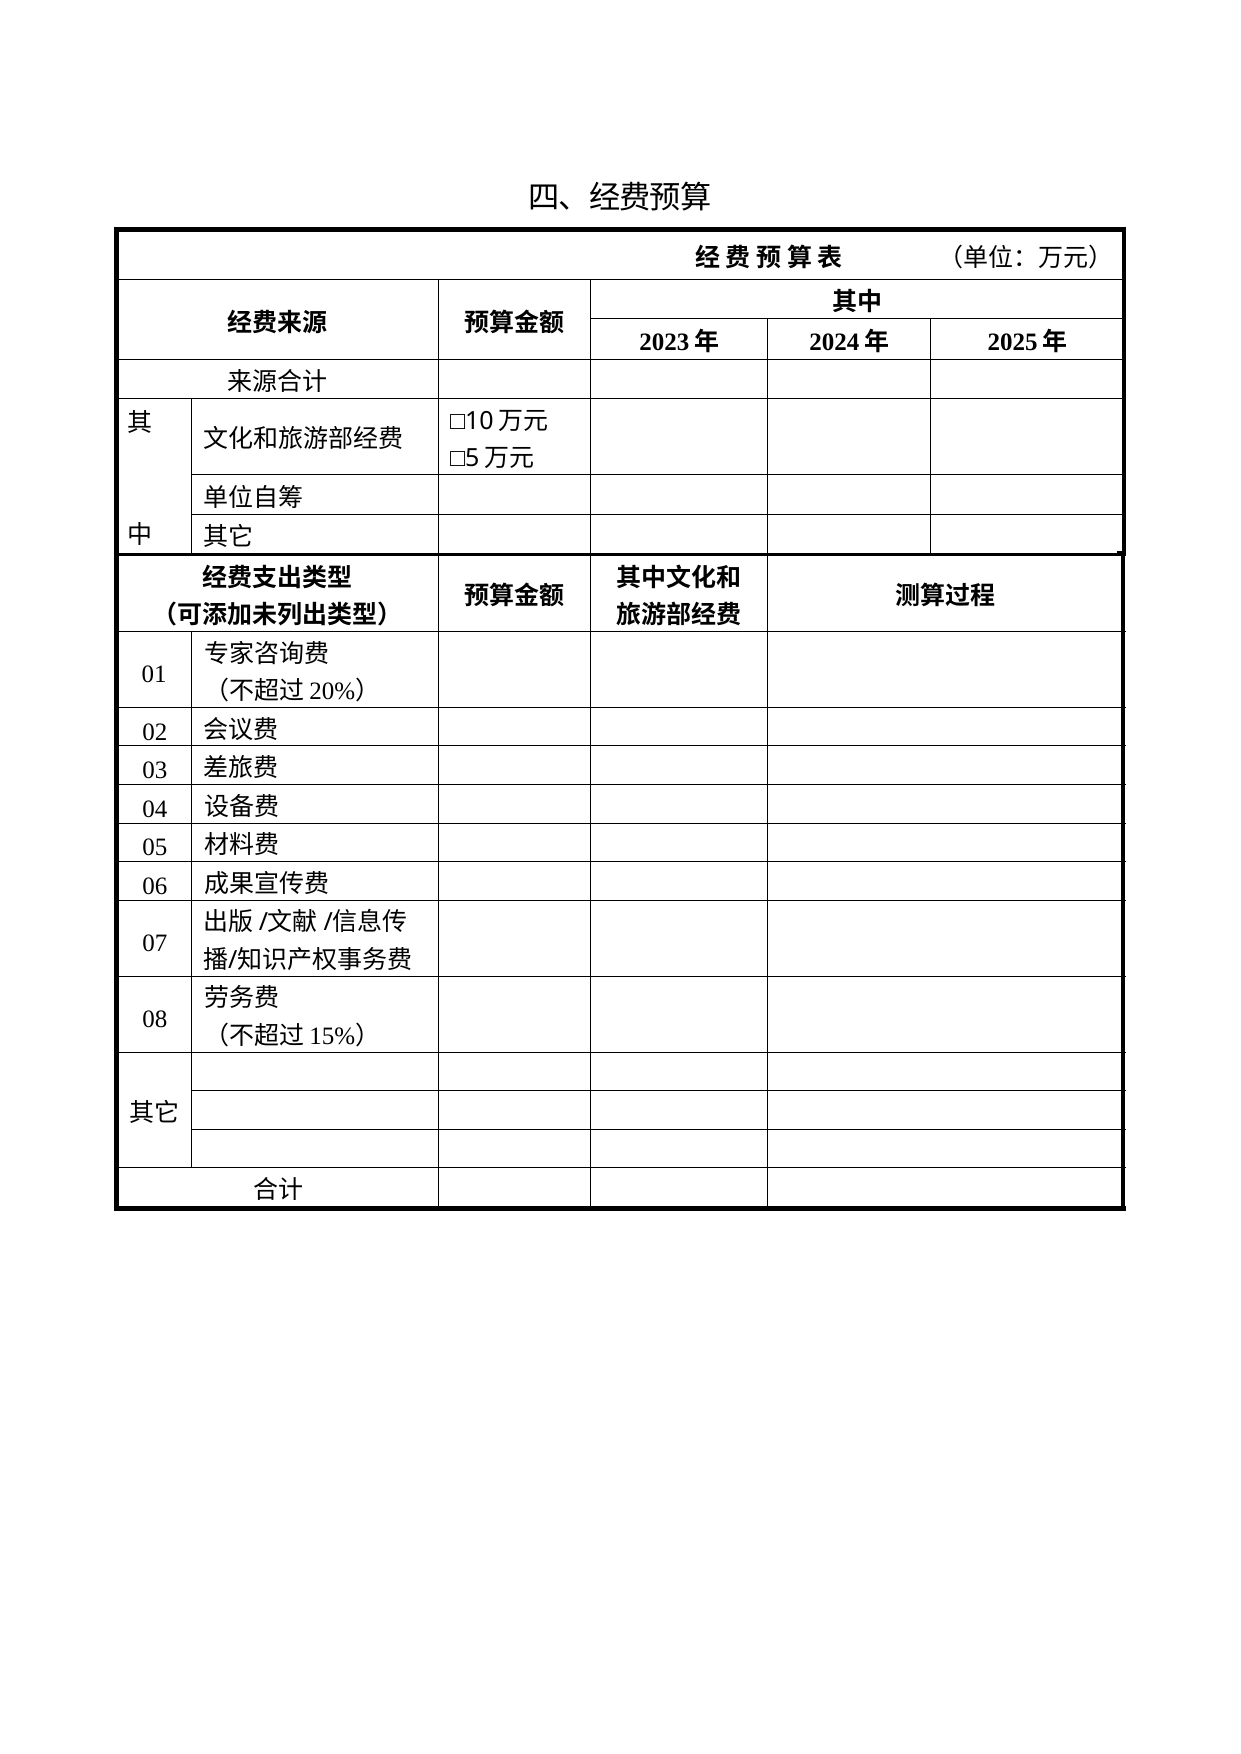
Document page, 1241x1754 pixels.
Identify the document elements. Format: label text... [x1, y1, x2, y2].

table_cell [768, 977, 1121, 1052]
table_cell [591, 708, 767, 745]
table_cell 差旅费 [192, 746, 438, 784]
table_cell [439, 708, 590, 745]
table_cell 2025年 [931, 319, 1122, 359]
text 四、经费预算 [118, 162, 1122, 227]
table_cell 来源合计 [119, 360, 438, 398]
table_cell [591, 632, 767, 707]
table_cell [591, 1091, 767, 1129]
table_cell [591, 399, 767, 474]
table_cell 预算金额 [439, 556, 590, 631]
table_cell [591, 1168, 767, 1206]
table_cell [768, 1091, 1121, 1129]
table_cell [931, 515, 1122, 553]
table_cell [591, 1130, 767, 1167]
table_cell 其它 [192, 515, 438, 553]
table_cell 04 [119, 785, 191, 822]
table_cell 文化和旅游部经费 [192, 399, 438, 474]
table_cell 单位自筹 [192, 475, 438, 513]
table_cell 01 [119, 632, 191, 707]
table_cell 05 [119, 824, 191, 861]
table_cell [768, 360, 930, 398]
table_cell 08 [119, 977, 191, 1052]
table_cell 其中文化和 旅游部经费 [591, 556, 767, 631]
table_cell 06 [119, 862, 191, 899]
table_cell 会议费 [192, 708, 438, 745]
table_cell [768, 901, 1121, 976]
table_cell 成果宣传费 [192, 862, 438, 899]
table_cell [768, 475, 930, 513]
table_cell [192, 1130, 438, 1167]
table_cell [931, 399, 1122, 474]
table_cell [192, 1091, 438, 1129]
table_cell 03 [119, 746, 191, 784]
table_cell [931, 475, 1122, 513]
table_cell [439, 360, 590, 398]
table_cell [439, 824, 590, 861]
table_cell [931, 360, 1122, 398]
table_cell [439, 632, 590, 707]
table_cell [768, 399, 930, 474]
table_cell 出版 /文献 /信息传播/知识产权事务费 [192, 901, 438, 976]
table_cell [768, 515, 930, 553]
table_cell □10万元 □5万元 [439, 399, 590, 474]
table_cell [439, 1130, 590, 1167]
table_cell 专家咨询费 （不超过20%） [192, 632, 438, 707]
table_cell 合计 [119, 1168, 438, 1206]
table_cell [591, 475, 767, 513]
table_header 经 费 预 算 表 （单位：万元） [119, 232, 1122, 279]
table_cell [768, 785, 1121, 822]
table_cell [768, 862, 1121, 899]
table_cell [439, 1053, 590, 1090]
table_cell [591, 862, 767, 899]
table_cell [439, 1168, 590, 1206]
table_cell 2023年 [591, 319, 767, 359]
table_cell [768, 1130, 1121, 1167]
table_cell [439, 977, 590, 1052]
table_cell [768, 632, 1121, 707]
table_cell 其它 [119, 1053, 191, 1167]
table_cell [591, 785, 767, 822]
table_cell 2024年 [768, 319, 930, 359]
table_cell [439, 475, 590, 513]
table_cell 其 中 [119, 399, 191, 553]
table_cell [591, 1053, 767, 1090]
table_cell [768, 746, 1121, 784]
table_cell 预算金额 [439, 280, 590, 359]
table_cell 经费支出类型 （可添加未列出类型） [119, 556, 438, 631]
table_cell [768, 708, 1121, 745]
table_cell [439, 746, 590, 784]
table_cell [768, 1053, 1121, 1090]
table_cell [591, 360, 767, 398]
table_cell 07 [119, 901, 191, 976]
table_cell [439, 785, 590, 822]
table_cell [439, 1091, 590, 1129]
table_cell 设备费 [192, 785, 438, 822]
table_cell [768, 1168, 1121, 1206]
table_cell 材料费 [192, 824, 438, 861]
table_cell 02 [119, 708, 191, 745]
table_cell [591, 515, 767, 553]
table_cell [192, 1053, 438, 1090]
table_cell [591, 824, 767, 861]
table_cell [439, 862, 590, 899]
table_cell 经费来源 [119, 280, 438, 359]
table_cell [591, 977, 767, 1052]
table_cell 其中 [591, 280, 1122, 318]
table_cell [591, 746, 767, 784]
table_cell [439, 901, 590, 976]
table_cell [768, 824, 1121, 861]
table_cell 劳务费 （不超过15%） [192, 977, 438, 1052]
table_cell 测算过程 [768, 556, 1121, 631]
table_cell [591, 901, 767, 976]
table_cell [439, 515, 590, 553]
